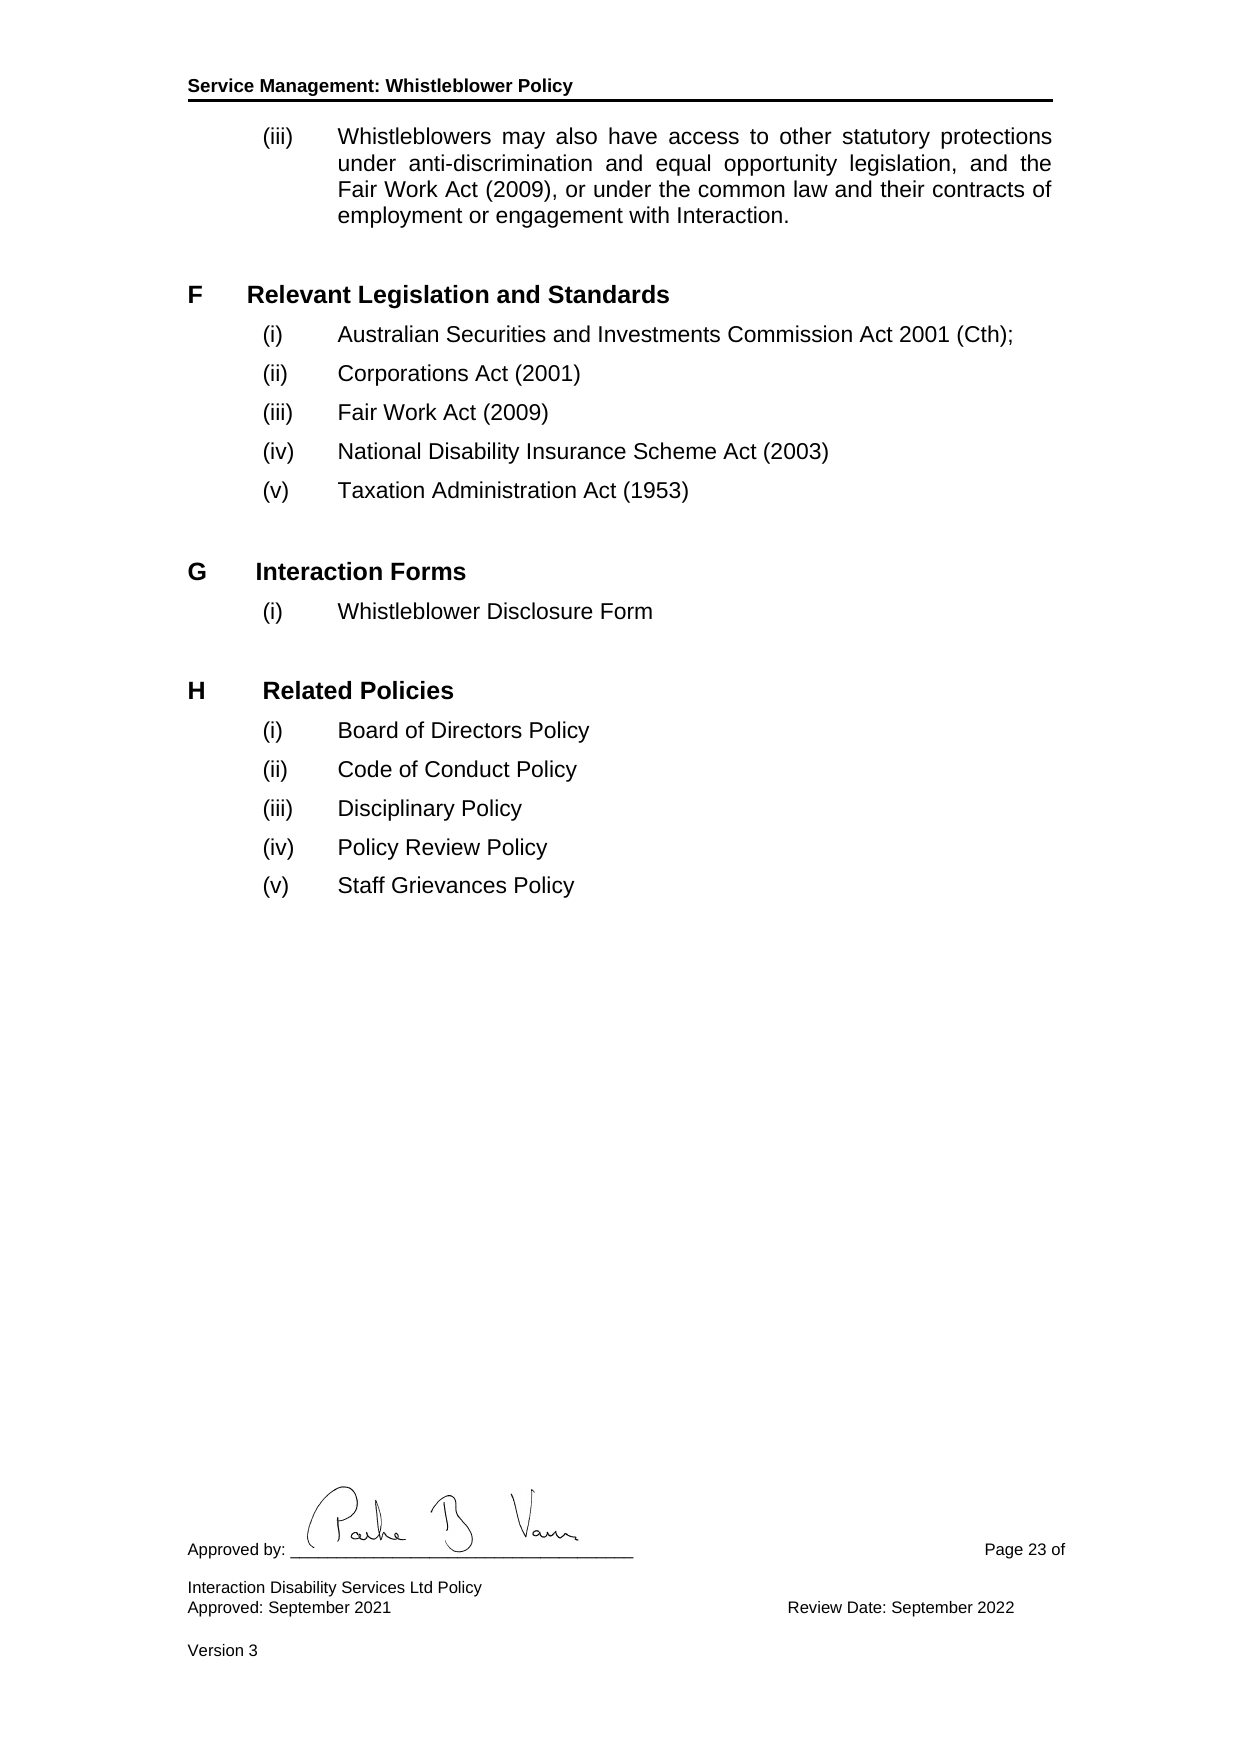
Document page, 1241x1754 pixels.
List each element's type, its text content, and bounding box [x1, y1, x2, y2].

list Fair Work Act (2009) [262, 399, 1053, 425]
text G Interaction Forms [187, 557, 1053, 586]
list Corporations Act (2001) [262, 360, 1053, 387]
list Australian Securities and Investments Commission Act 2001 (Cth); [262, 321, 1053, 348]
list Policy Review Policy [262, 834, 1053, 860]
list Disciplinary Policy [262, 795, 1053, 821]
list Relevant Legislation and Standards [187, 280, 1053, 309]
list Whistleblowers may also have access to other statutory protections under anti-discrimination and equal opportunity legislation, and the Fair Work Act (2009), or under the common law and their contracts of employment or engagement with Interaction. [262, 123, 1053, 229]
picture [303, 1483, 582, 1554]
text H Related Policies [187, 676, 1053, 704]
list Whistleblower Disclosure Form [262, 598, 1053, 624]
list Taxation Administration Act (1953) [262, 477, 1053, 503]
list National Disability Insurance Scheme Act (2003) [262, 438, 1053, 464]
list Staff Grievances Policy [262, 872, 1053, 899]
list Code of Conduct Policy [262, 756, 1053, 782]
list Board of Directors Policy [262, 717, 1053, 743]
